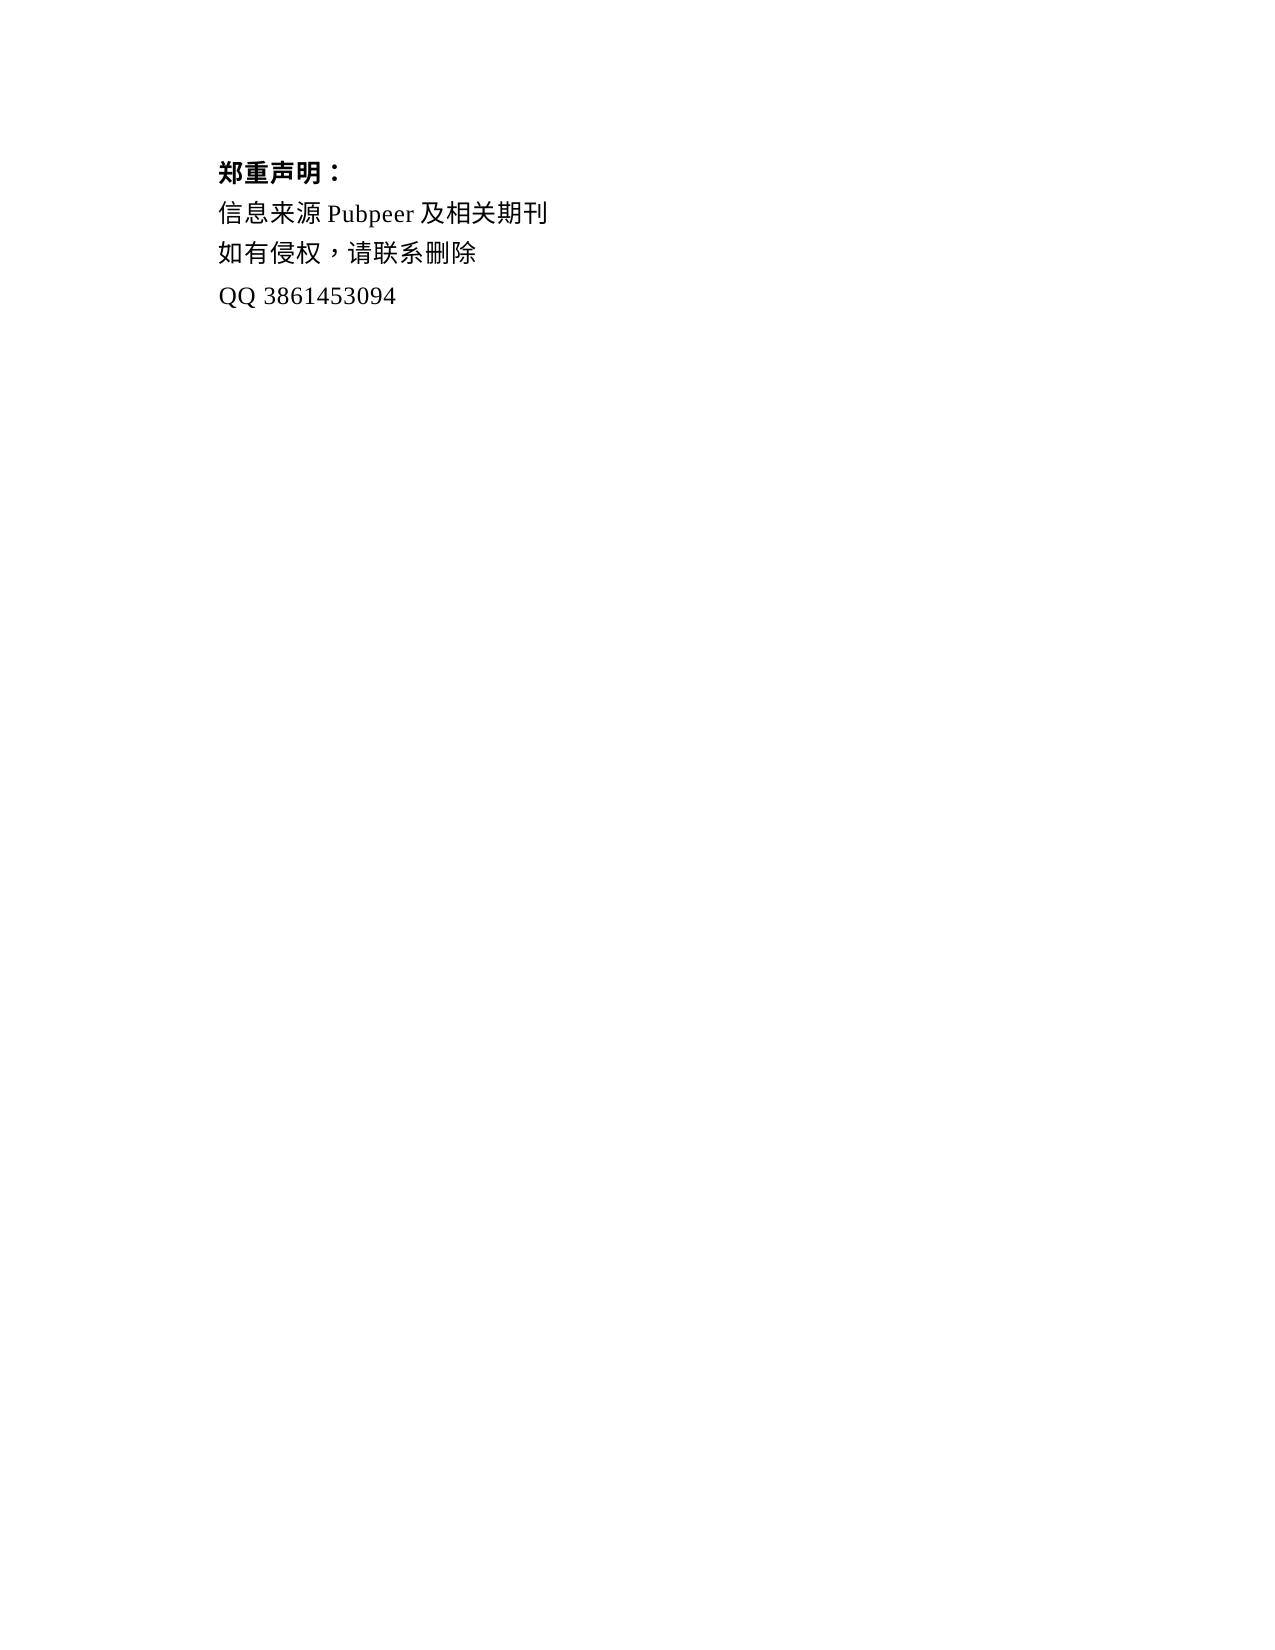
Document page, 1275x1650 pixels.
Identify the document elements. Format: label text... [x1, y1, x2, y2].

text 如有侵权，请联系删除 [219, 230, 1056, 270]
text 信息来源Pubpeer及相关期刊 [219, 190, 1056, 230]
text QQ 3861453094 [219, 270, 1056, 310]
text 郑重声明： [219, 150, 1056, 190]
